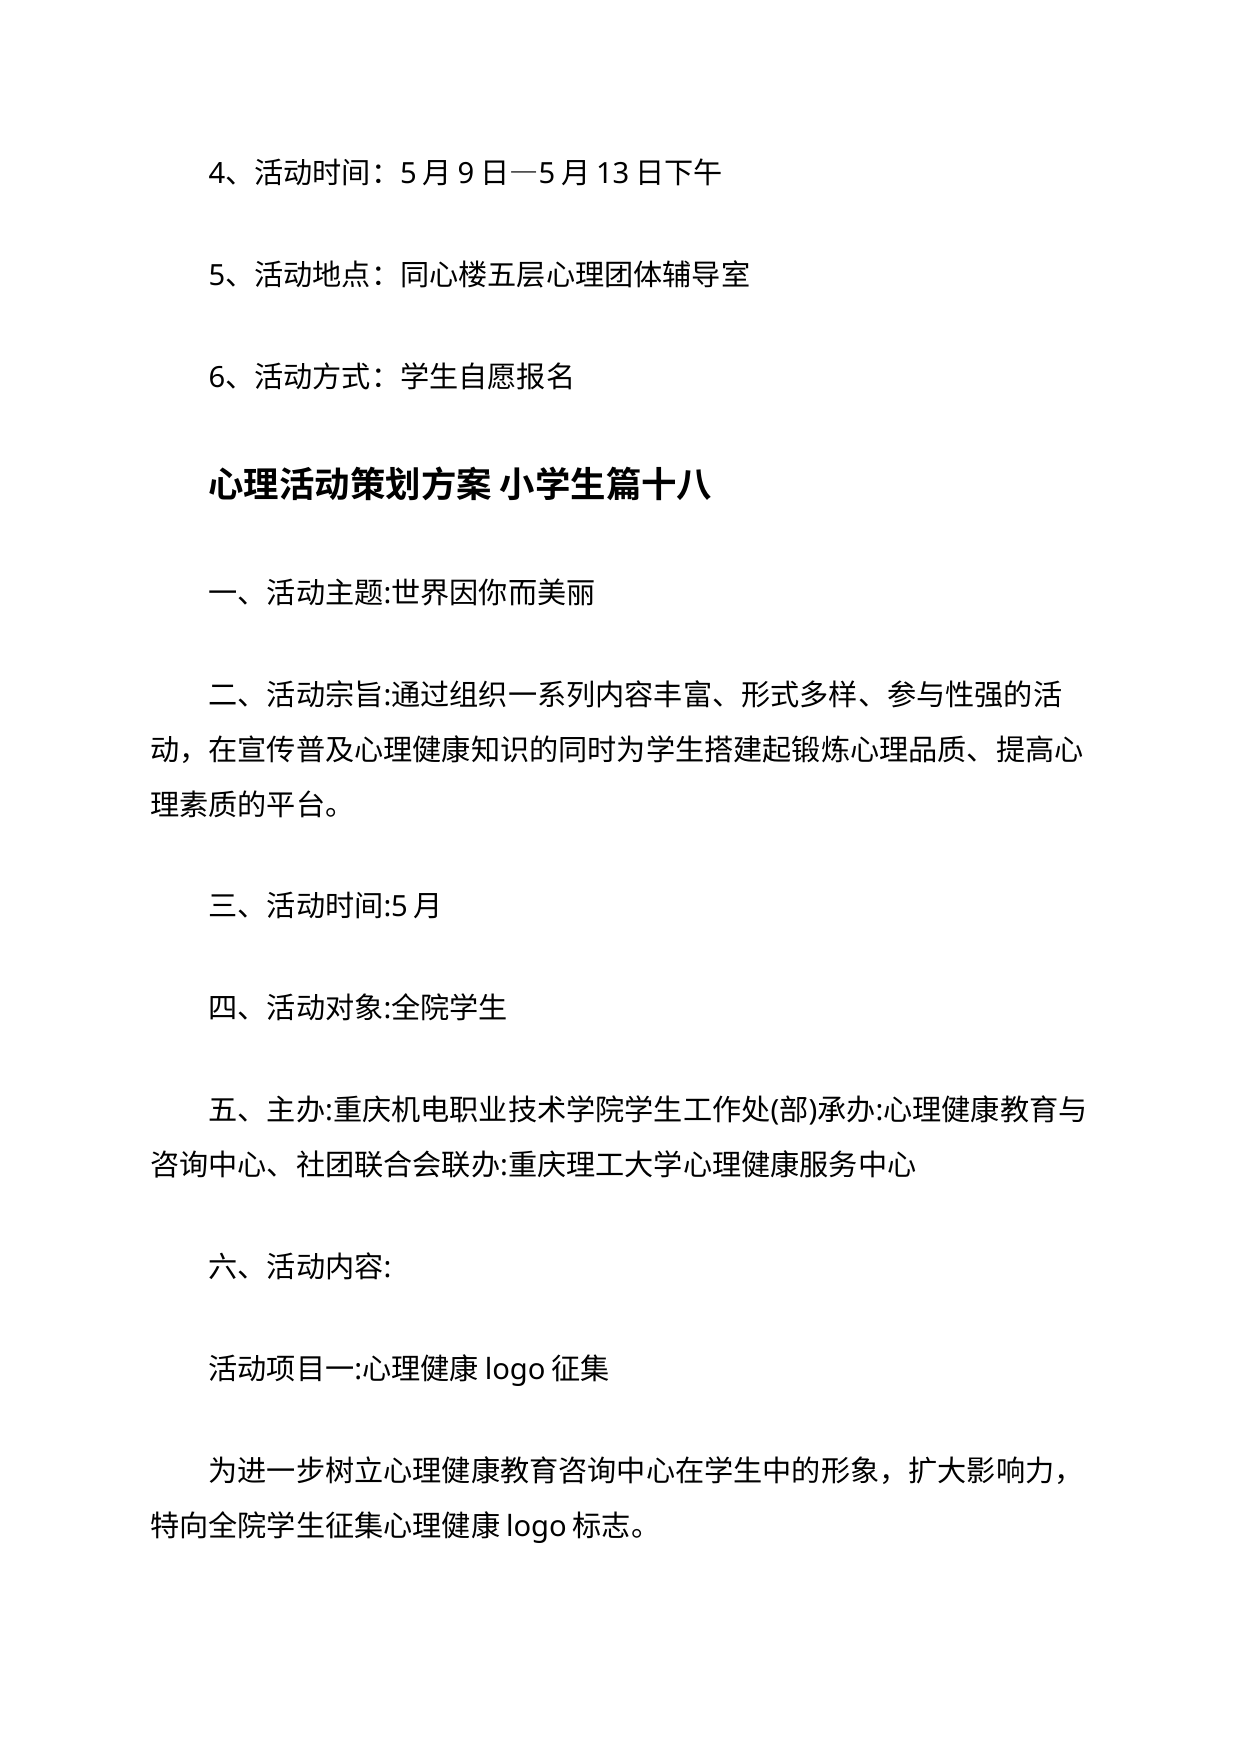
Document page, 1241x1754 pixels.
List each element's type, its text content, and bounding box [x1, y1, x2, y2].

text 4、活动时间：5月9日—5月13日下午 [150, 150, 1090, 192]
text 心理活动策划方案 小学生篇十八 [150, 456, 1090, 507]
text 6、活动方式：学生自愿报名 [150, 354, 1090, 396]
text 为进一步树立心理健康教育咨询中心在学生中的形象，扩大影响力，特向全院学生征集心理健康logo标志。 [150, 1448, 1090, 1545]
text 二、活动宗旨:通过组织一系列内容丰富、形式多样、参与性强的活动，在宣传普及心理健康知识的同时为学生搭建起锻炼心理品质、提高心理素质的平台。 [150, 671, 1090, 823]
text 四、活动对象:全院学生 [150, 985, 1090, 1027]
text 一、活动主题:世界因你而美丽 [150, 569, 1090, 612]
text 5、活动地点：同心楼五层心理团体辅导室 [150, 252, 1090, 294]
text 五、主办:重庆机电职业技术学院学生工作处(部)承办:心理健康教育与咨询中心、社团联合会联办:重庆理工大学心理健康服务中心 [150, 1087, 1090, 1184]
text 活动项目一:心理健康logo征集 [150, 1346, 1090, 1388]
text 三、活动时间:5月 [150, 883, 1090, 925]
text 六、活动内容: [150, 1244, 1090, 1286]
